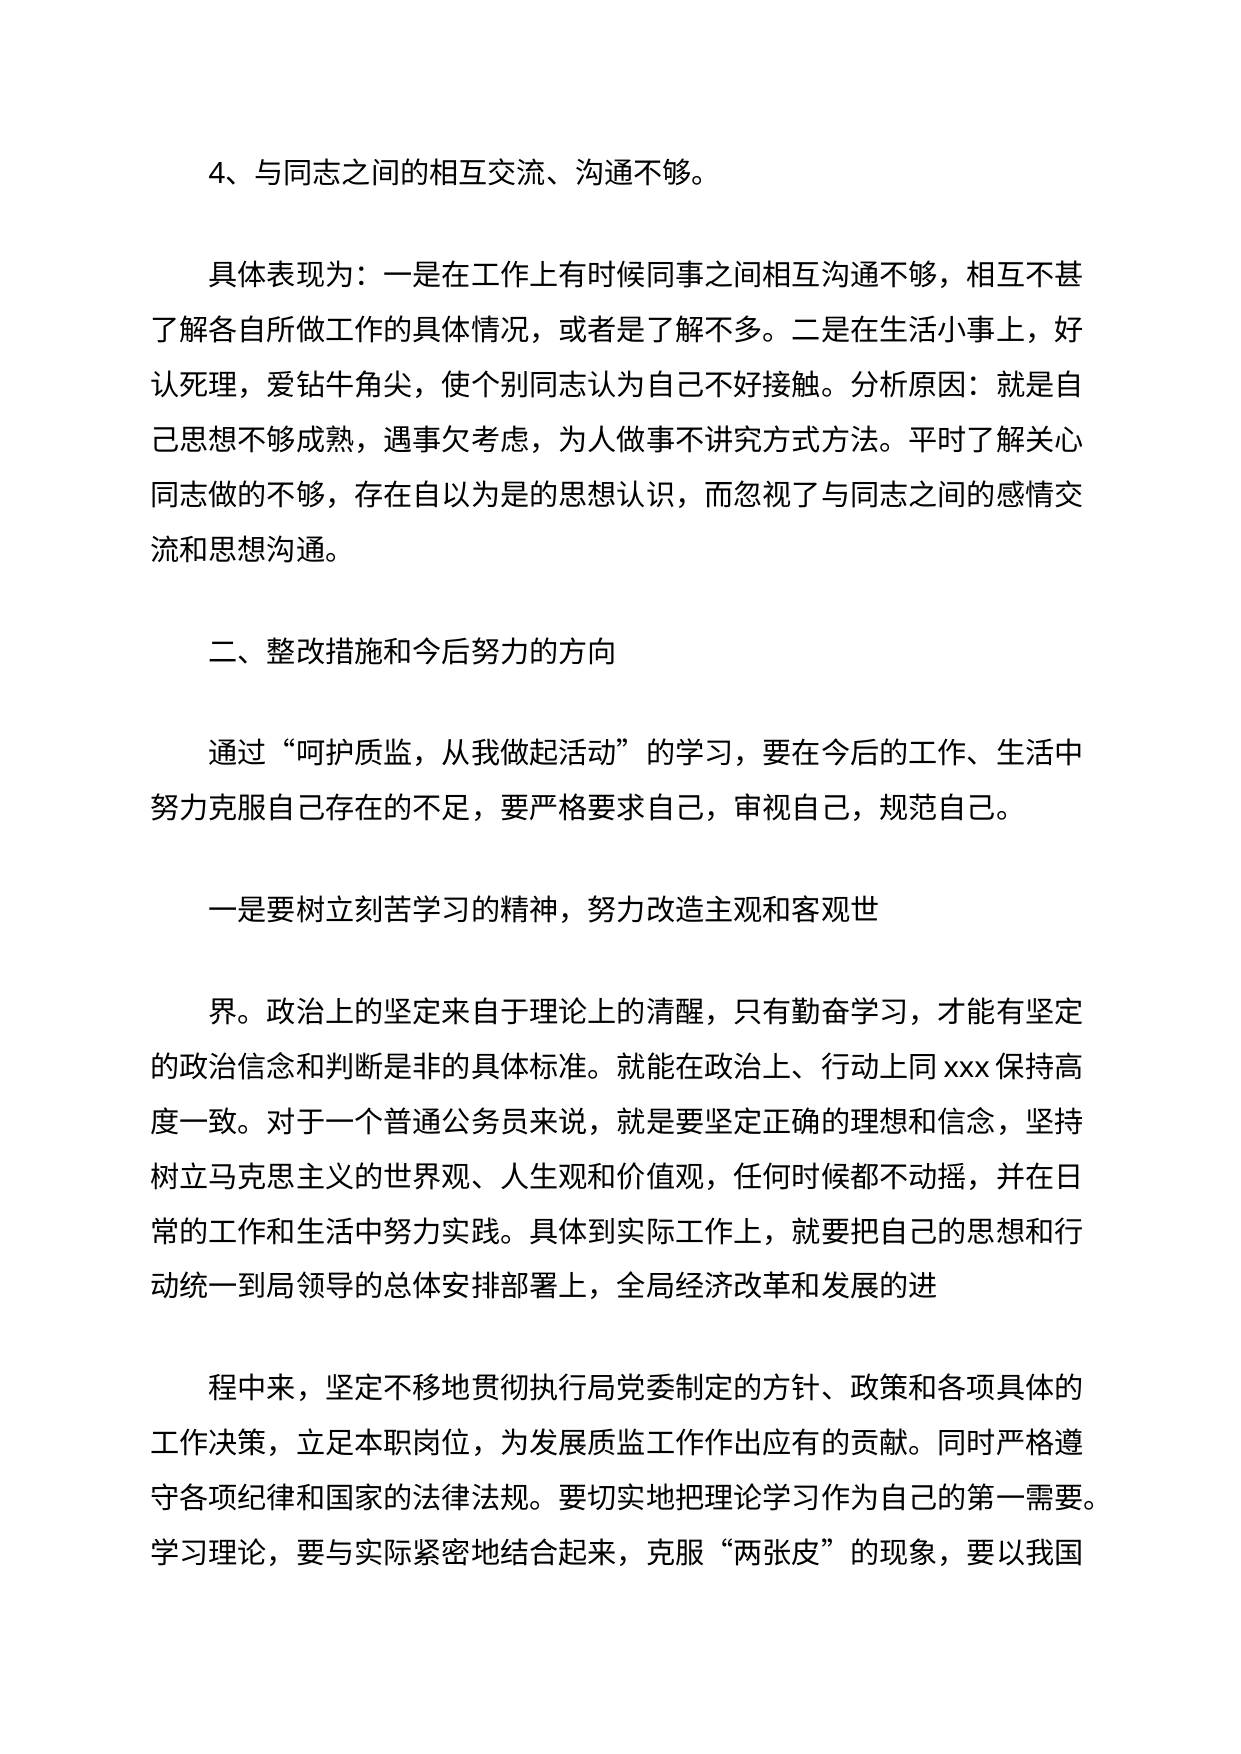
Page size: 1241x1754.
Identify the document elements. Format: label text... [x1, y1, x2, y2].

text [150, 1365, 1090, 1572]
text 具体表现为：一是在工作上有时候同事之间相互沟通不够，相互不甚了解各自所做工作的具体情况，或者是了解不多。二是在生活小事上，好认死理，爱钻牛角尖，使个别同志认为自己不好接触。分析原因：就是自己思想不够成熟，遇事欠考虑，为人做事不讲究方式方法。平时了解关心同志做的不够，存在自以为是的思想认识，而忽视了与同志之间的感情交流和思想沟通。 [150, 252, 1090, 569]
text 一是要树立刻苦学习的精神，努力改造主观和客观世 [150, 887, 1090, 929]
text 4、与同志之间的相互交流、沟通不够。 [150, 150, 1090, 192]
text 二、整改措施和今后努力的方向 [150, 628, 1090, 671]
text 界。政治上的坚定来自于理论上的清醒，只有勤奋学习，才能有坚定的政治信念和判断是非的具体标准。就能在政治上、行动上同xxx保持高度一致。对于一个普通公务员来说，就是要坚定正确的理想和信念，坚持树立马克思主义的世界观、人生观和价值观，任何时候都不动摇，并在日常的工作和生活中努力实践。具体到实际工作上，就要把自己的思想和行动统一到局领导的总体安排部署上，全局经济改革和发展的进 [150, 988, 1090, 1305]
text 通过“呵护质监，从我做起活动”的学习，要在今后的工作、生活中努力克服自己存在的不足，要严格要求自己，审视自己，规范自己。 [150, 730, 1090, 827]
